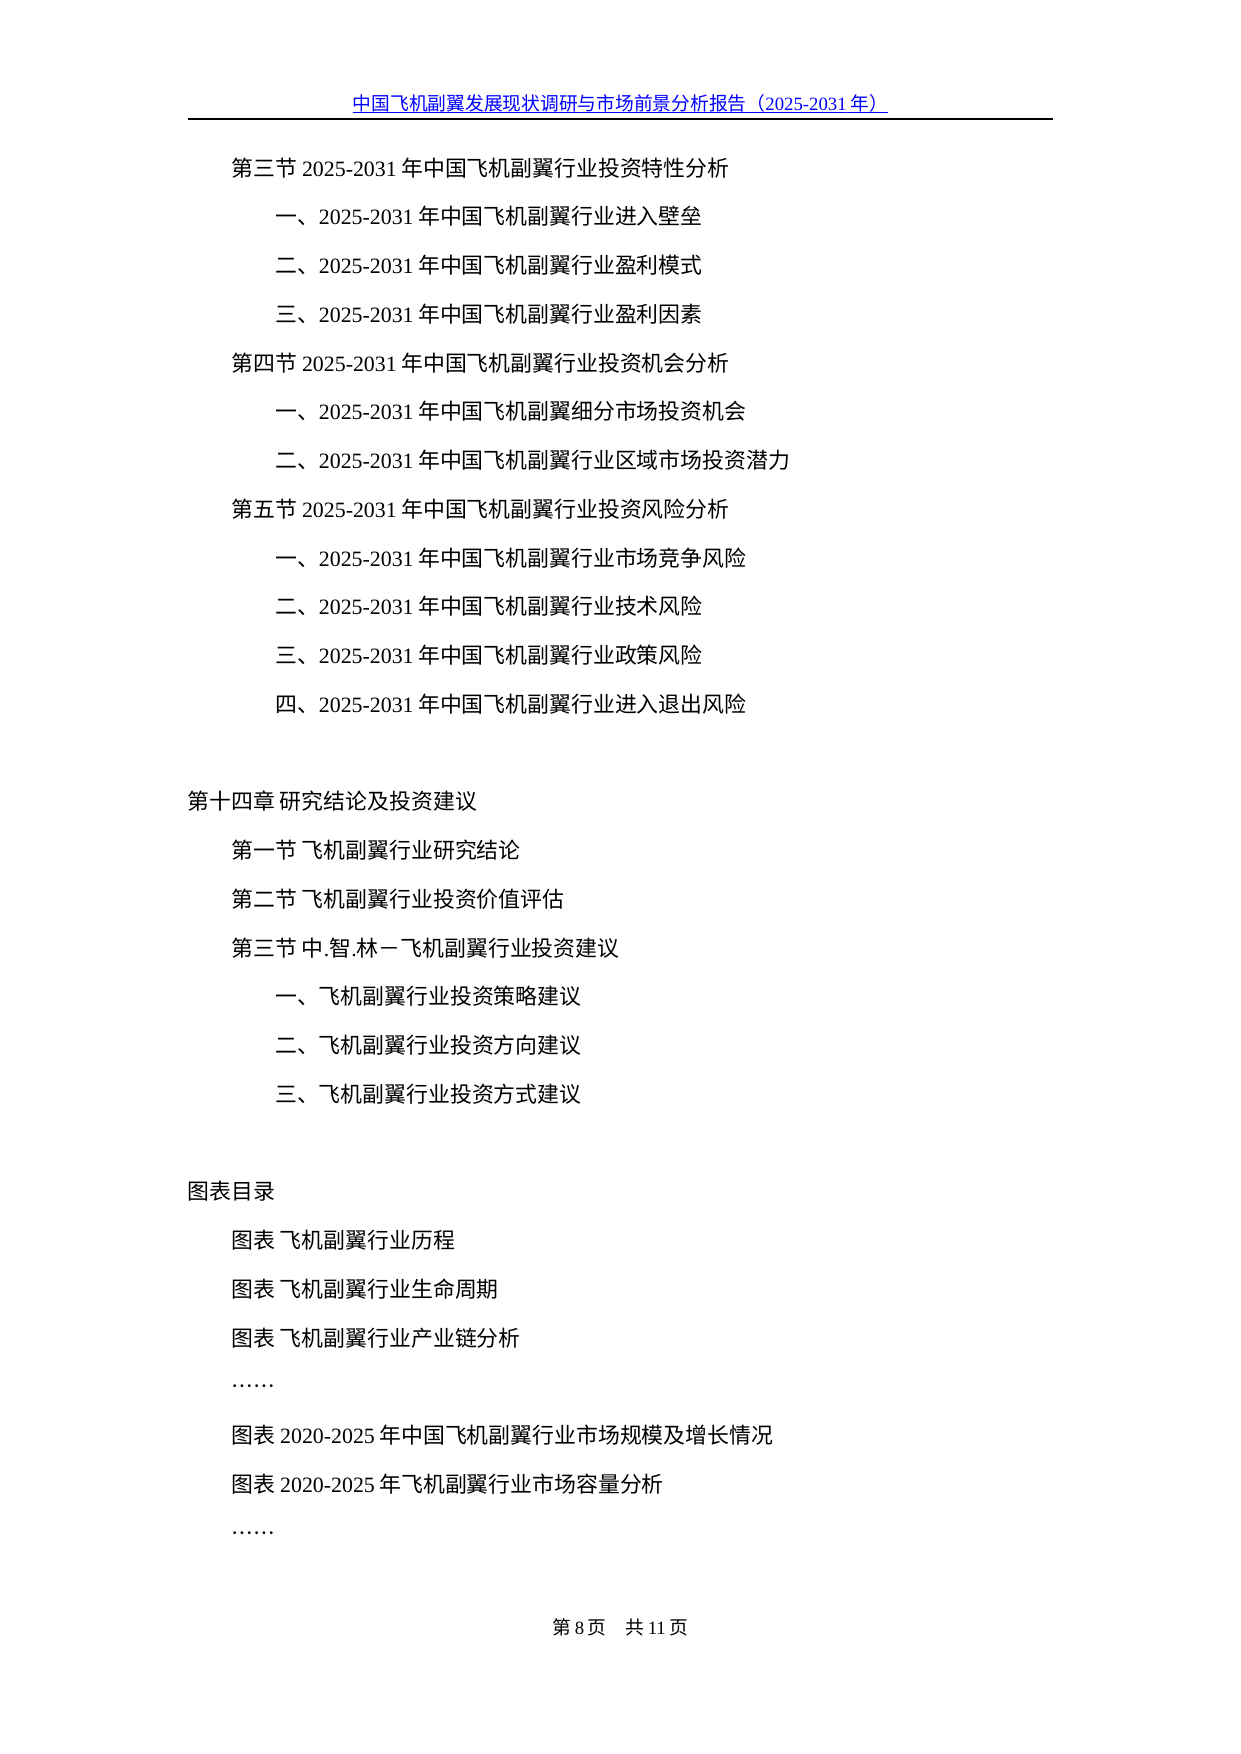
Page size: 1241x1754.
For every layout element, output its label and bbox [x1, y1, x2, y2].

text [187, 150, 1053, 1548]
